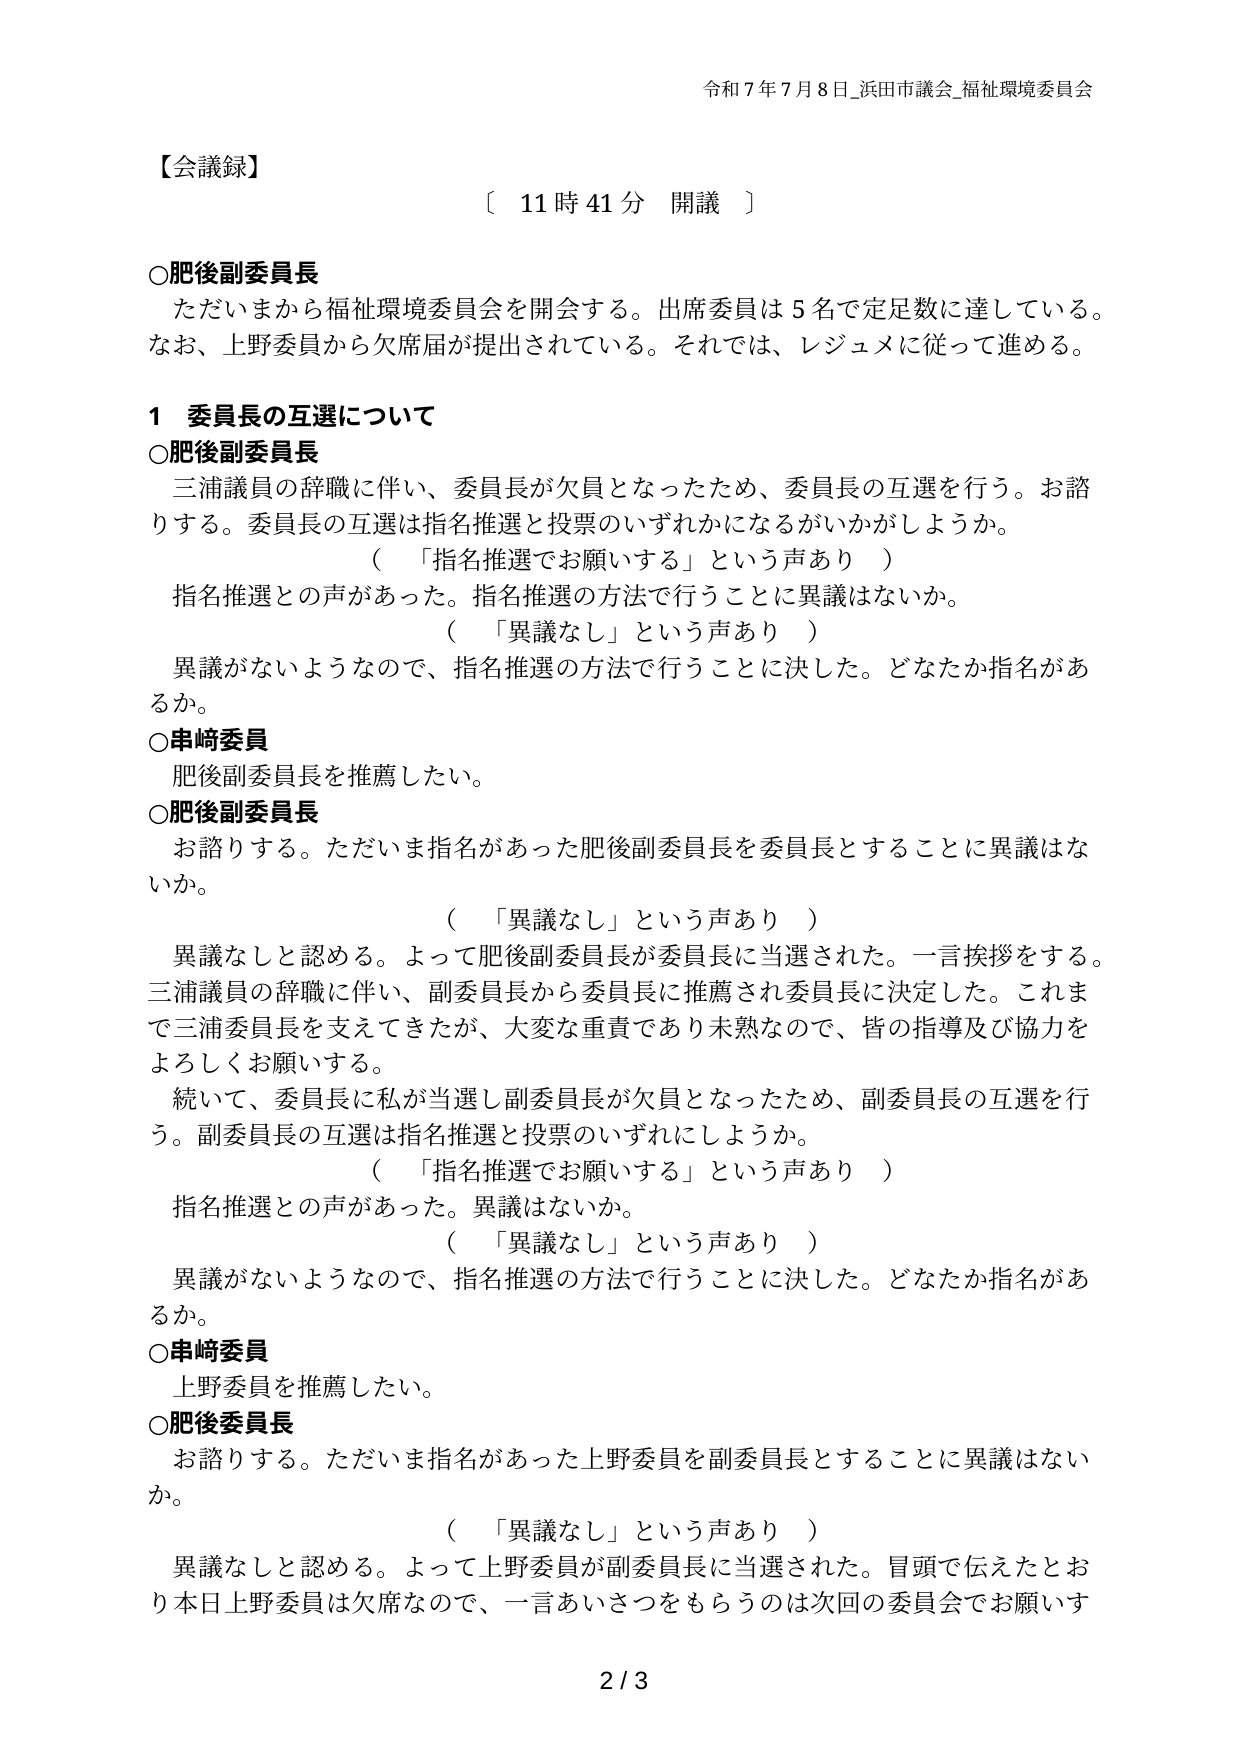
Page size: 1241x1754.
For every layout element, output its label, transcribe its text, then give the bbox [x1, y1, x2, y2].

text お諮りする。ただいま指名があった肥後副委員長を委員長とすることに異議はないか。 [148, 828, 1092, 900]
text ○肥後副委員長 [148, 792, 1092, 828]
text ○肥後副委員長 [148, 254, 1092, 290]
text お諮りする。ただいま指名があった上野委員を副委員長とすることに異議はないか。 [148, 1440, 1092, 1512]
text （ 「指名推選でお願いする」という声あり ） [148, 540, 1092, 576]
text （ 「異議なし」という声あり ） [148, 1512, 1092, 1548]
text ○肥後委員長 [148, 1404, 1092, 1440]
text 〔 11 時 41 分 開議 〕 [148, 184, 1092, 220]
text （ 「指名推選でお願いする」という声あり ） [148, 1152, 1092, 1188]
text 続いて、委員長に私が当選し副委員長が欠員となったため、副委員長の互選を行う。副委員長の互選は指名推選と投票のいずれにしようか。 [148, 1080, 1092, 1152]
text ただいまから福祉環境委員会を開会する。出席委員は5名で定足数に達している。なお、上野委員から欠席届が提出されている。それでは、レジュメに従って進める。 [148, 290, 1092, 362]
text （ 「異議なし」という声あり ） [148, 1224, 1092, 1260]
text 指名推選との声があった。指名推選の方法で行うことに異議はないか。 [148, 576, 1092, 612]
text ○串﨑委員 [148, 720, 1092, 756]
text 1 委員長の互選について [148, 396, 1092, 432]
text 三浦議員の辞職に伴い、委員長が欠員となったため、委員長の互選を行う。お諮りする。委員長の互選は指名推選と投票のいずれかになるがいかがしようか。 [148, 468, 1092, 540]
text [148, 1548, 1092, 1620]
text 【会議録】 [148, 148, 1092, 184]
text 異議がないようなので、指名推選の方法で行うことに決した。どなたか指名があるか。 [148, 648, 1092, 720]
text 肥後副委員長を推薦したい。 [148, 756, 1092, 792]
text ○肥後副委員長 [148, 432, 1092, 468]
text 異議がないようなので、指名推選の方法で行うことに決した。どなたか指名があるか。 [148, 1260, 1092, 1332]
text 上野委員を推薦したい。 [148, 1368, 1092, 1404]
text ○串﨑委員 [148, 1332, 1092, 1368]
text （ 「異議なし」という声あり ） [148, 900, 1092, 936]
text 異議なしと認める。よって肥後副委員長が委員長に当選された。一言挨拶をする。三浦議員の辞職に伴い、副委員長から委員長に推薦され委員長に決定した。これまで三浦委員長を支えてきたが、大変な重責であり未熟なので、皆の指導及び協力をよろしくお願いする。 [148, 936, 1092, 1080]
text 指名推選との声があった。異議はないか。 [148, 1188, 1092, 1224]
text （ 「異議なし」という声あり ） [148, 612, 1092, 648]
